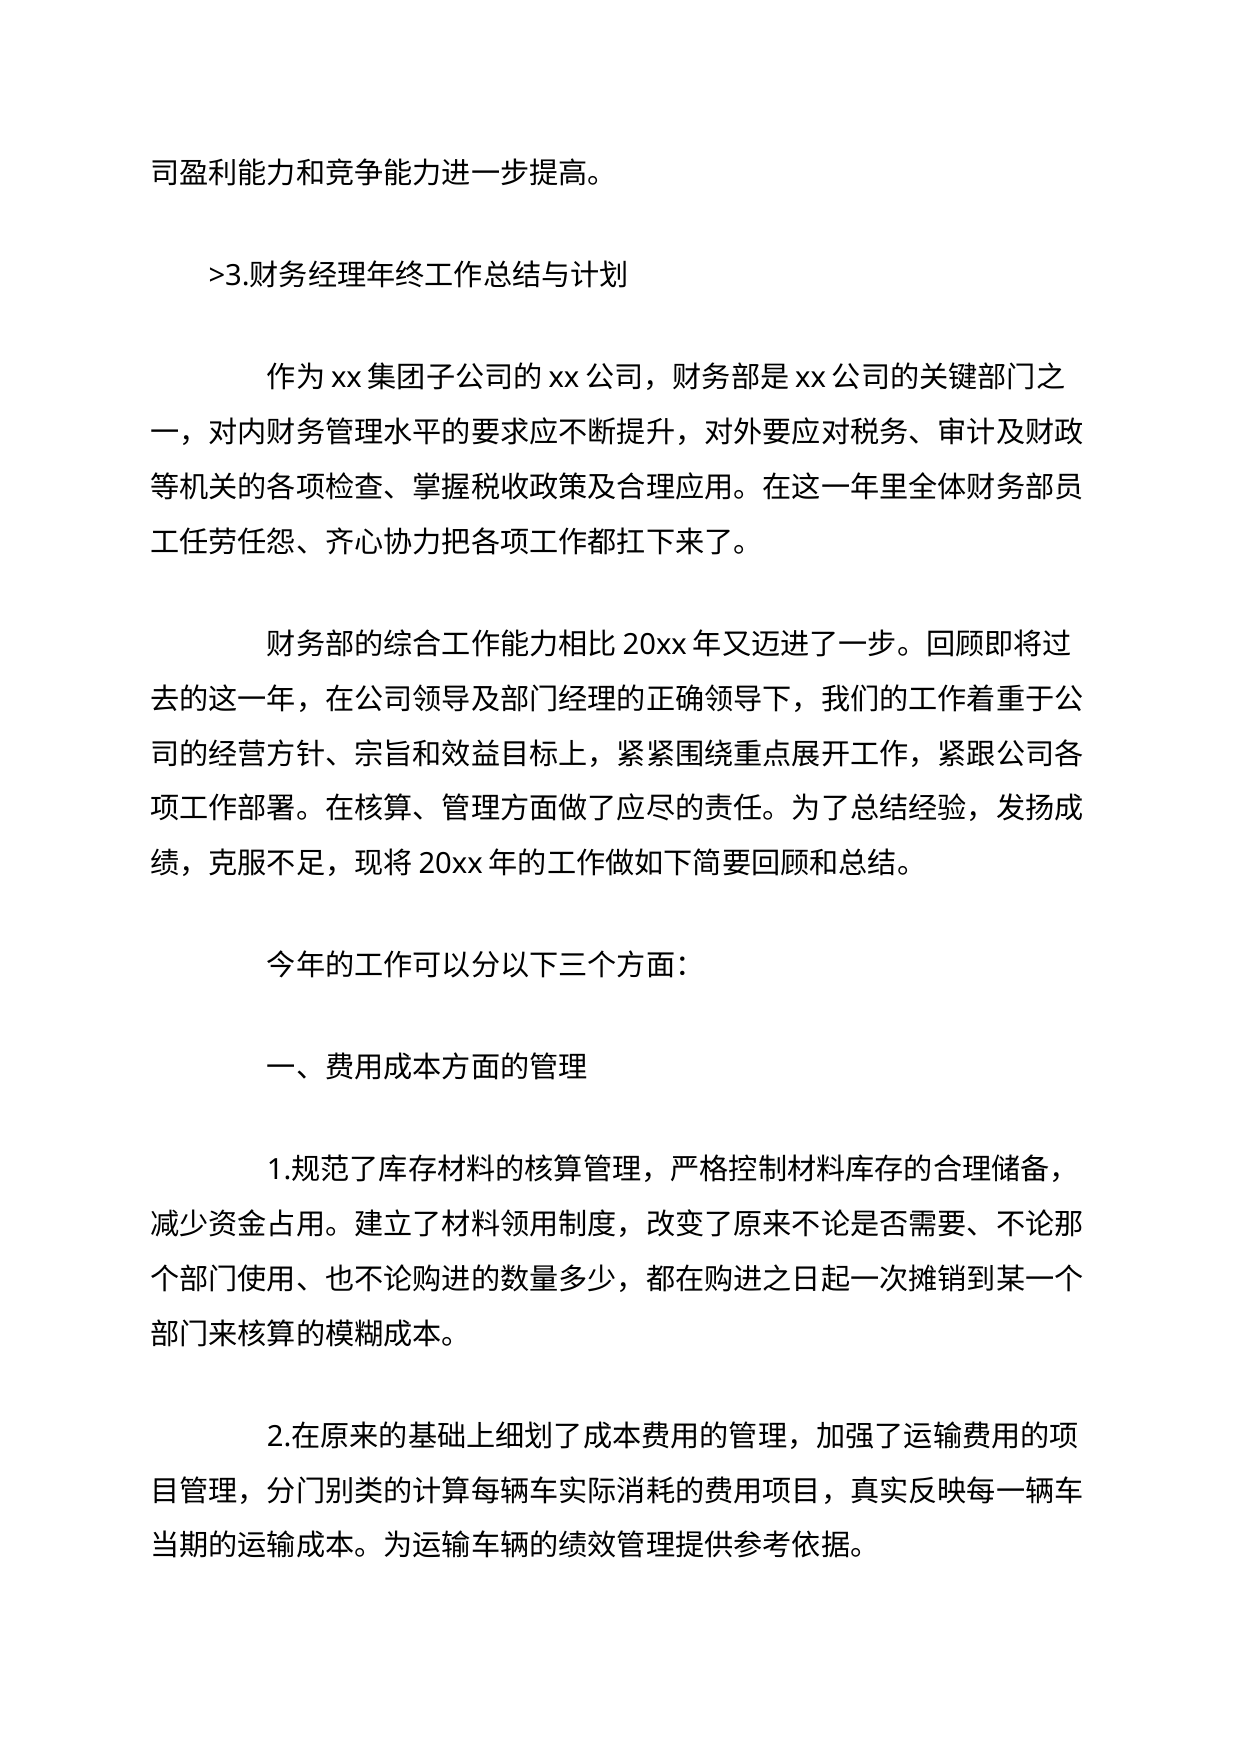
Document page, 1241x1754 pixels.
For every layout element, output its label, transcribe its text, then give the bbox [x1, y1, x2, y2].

text 财务部的综合工作能力相比20xx年又迈进了一步。回顾即将过去的这一年，在公司领导及部门经理的正确领导下，我们的工作着重于公司的经营方针、宗旨和效益目标上，紧紧围绕重点展开工作，紧跟公司各项工作部署。在核算、管理方面做了应尽的责任。为了总结经验，发扬成绩，克服不足，现将20xx年的工作做如下简要回顾和总结。 [150, 620, 1090, 882]
text 2.在原来的基础上细划了成本费用的管理，加强了运输费用的项目管理，分门别类的计算每辆车实际消耗的费用项目，真实反映每一辆车当期的运输成本。为运输车辆的绩效管理提供参考依据。 [150, 1412, 1090, 1564]
text 今年的工作可以分以下三个方面： [150, 942, 1090, 984]
text >3.财务经理年终工作总结与计划 [150, 252, 1090, 294]
text 一、费用成本方面的管理 [150, 1044, 1090, 1086]
text 作为xx集团子公司的xx公司，财务部是xx公司的关键部门之一，对内财务管理水平的要求应不断提升，对外要应对税务、审计及财政等机关的各项检查、掌握税收政策及合理应用。在这一年里全体财务部员工任劳任怨、齐心协力把各项工作都扛下来了。 [150, 354, 1090, 561]
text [150, 150, 1090, 192]
text 1.规范了库存材料的核算管理，严格控制材料库存的合理储备，减少资金占用。建立了材料领用制度，改变了原来不论是否需要、不论那个部门使用、也不论购进的数量多少，都在购进之日起一次摊销到某一个部门来核算的模糊成本。 [150, 1146, 1090, 1353]
